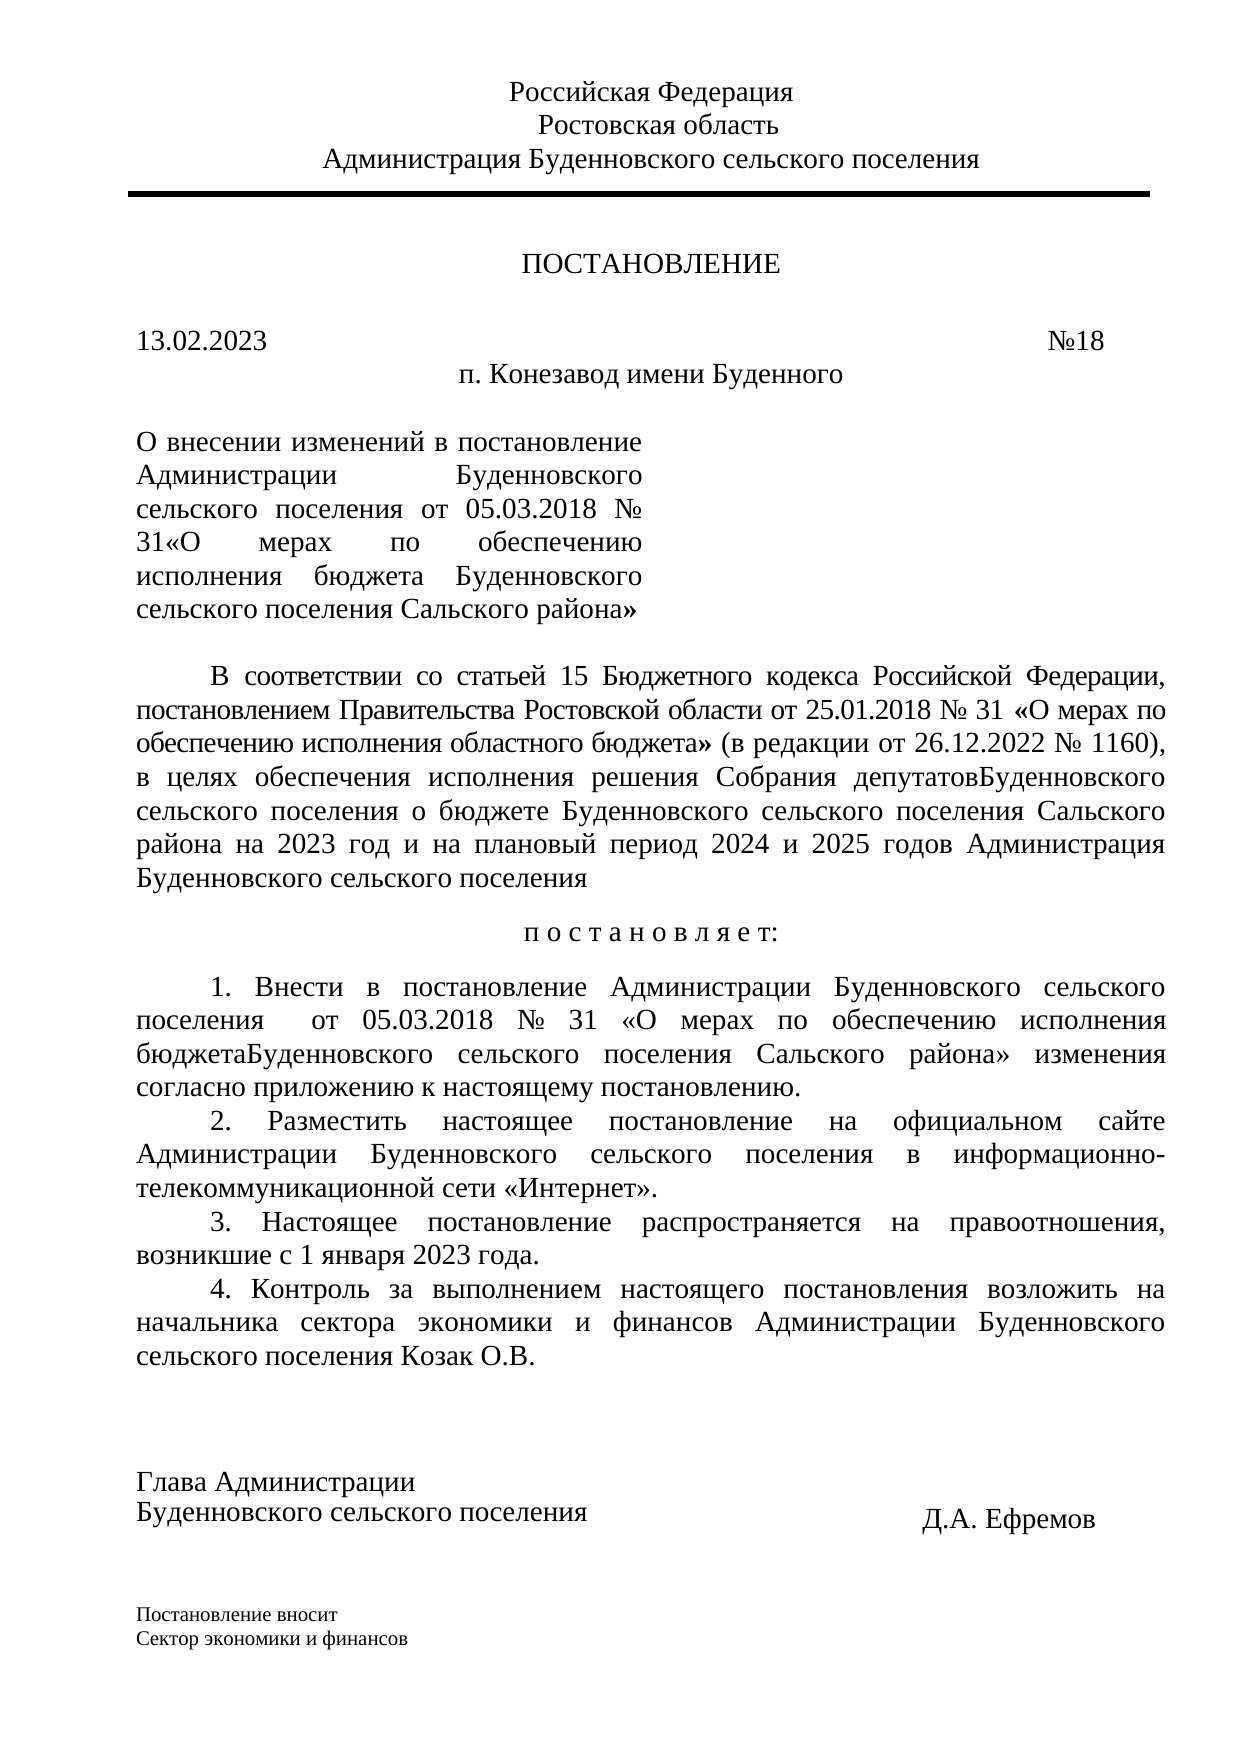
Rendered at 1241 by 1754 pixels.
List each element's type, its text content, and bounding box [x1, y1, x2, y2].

subtitle Ростовская область [136, 107, 1166, 141]
text ПОСТАНОВЛЕНИЕ [136, 246, 1166, 280]
title В соответствии со статьей 15 Бюджетного кодекса Российской Федерации, постановлением Правительства Ростовской области от 25.01.2018 № 31 «О мерах по обеспечению исполнения областного бюджета» (в редакции от 26.12.2022 № 1160), в целях обеспечения исполнения решения Собрания депутатовБуденновского сельского поселения о бюджете Буденновского сельского поселения Сальского района на 2023 год и на плановый период 2024 и 2025 годов Администрация Буденновского сельского поселения [136, 658, 1166, 893]
text Постановление вносит [136, 1602, 1166, 1626]
text Сектор экономики и финансов [136, 1626, 1166, 1650]
table_header О внесении изменений в постановление Администрации Буденновского сельского поселения от 05.03.2018 № 31«О мерах по обеспечению исполнения бюджета Буденновского сельского поселения Сальского района» [125, 390, 654, 625]
text п о с т а н о в л я е т: [136, 917, 1166, 947]
table_header Глава Администрации Буденновского сельского поселения [125, 1468, 638, 1535]
text 13.02.2023 18 [136, 323, 1166, 357]
text Администрация Буденновского сельского поселения [136, 141, 1166, 174]
text п. Конезавод имени Буденного [136, 357, 1166, 390]
text 1. Внести в постановление Администрации Буденновского сельского поселения от 05.03.2018 № 31 «О мерах по обеспечению исполнения бюджетаБуденновского сельского поселения Сальского района» изменения согласно приложению к настоящему постановлению. [136, 969, 1166, 1103]
text 4. Контроль за выполнением настоящего постановления возложить на начальника сектора экономики и финансов Администрации Буденновского сельского поселения Козак О.В. [136, 1271, 1166, 1371]
title Российская Федерация [136, 74, 1166, 107]
text 3. Настоящее постановление распространяется на правоотношения, возникшие с 1 января 2023 года. [136, 1204, 1166, 1271]
text 2. Разместить настоящее постановление на официальном сайте Администрации Буденновского сельского поселения в информационно-телекоммуникационной сети «Интернет». [136, 1103, 1166, 1204]
table_header Д.А. Ефремов [638, 1468, 1240, 1535]
